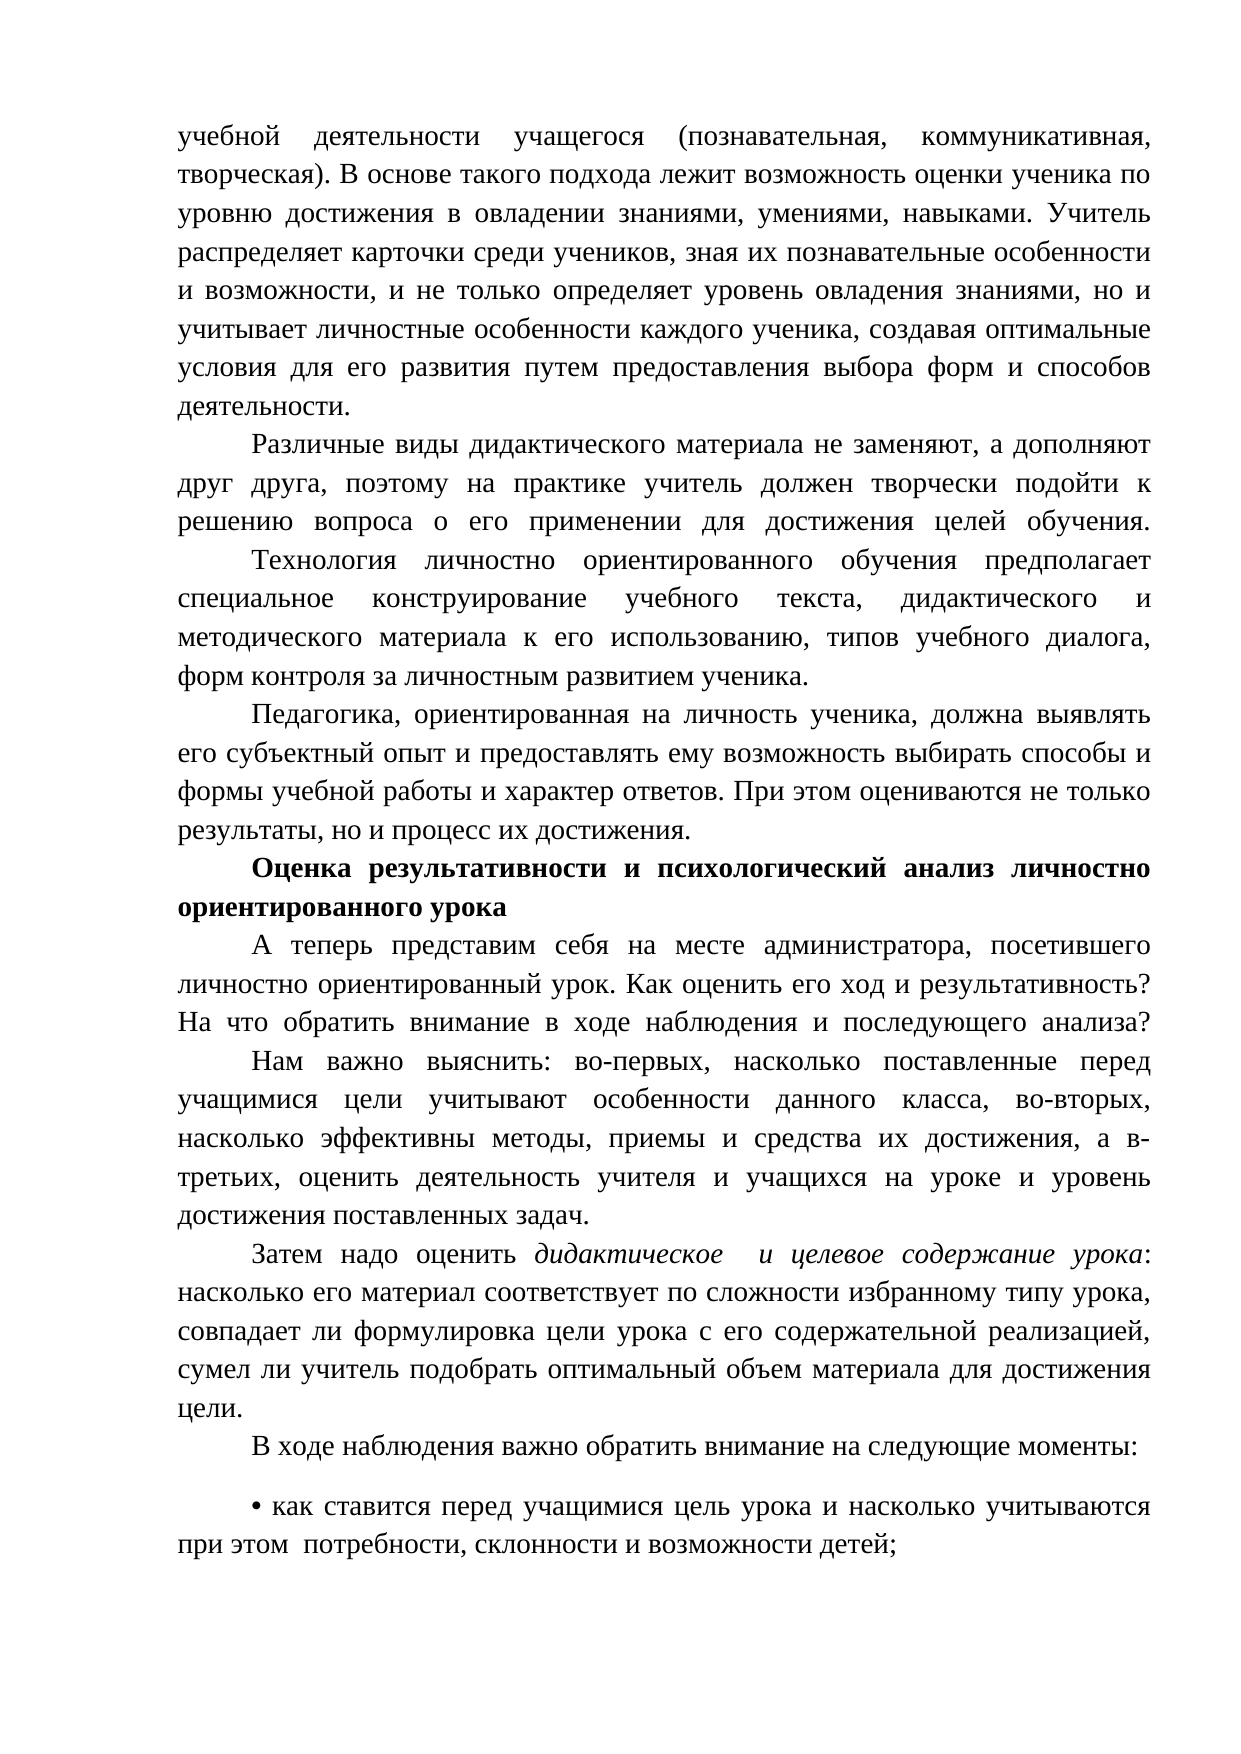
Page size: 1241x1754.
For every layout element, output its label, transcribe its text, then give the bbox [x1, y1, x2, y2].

text • как ставится перед учащимися цель урока и насколько учитываются при этом потребности, склонности и возможности детей; [177, 1488, 1152, 1560]
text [177, 118, 1152, 1462]
